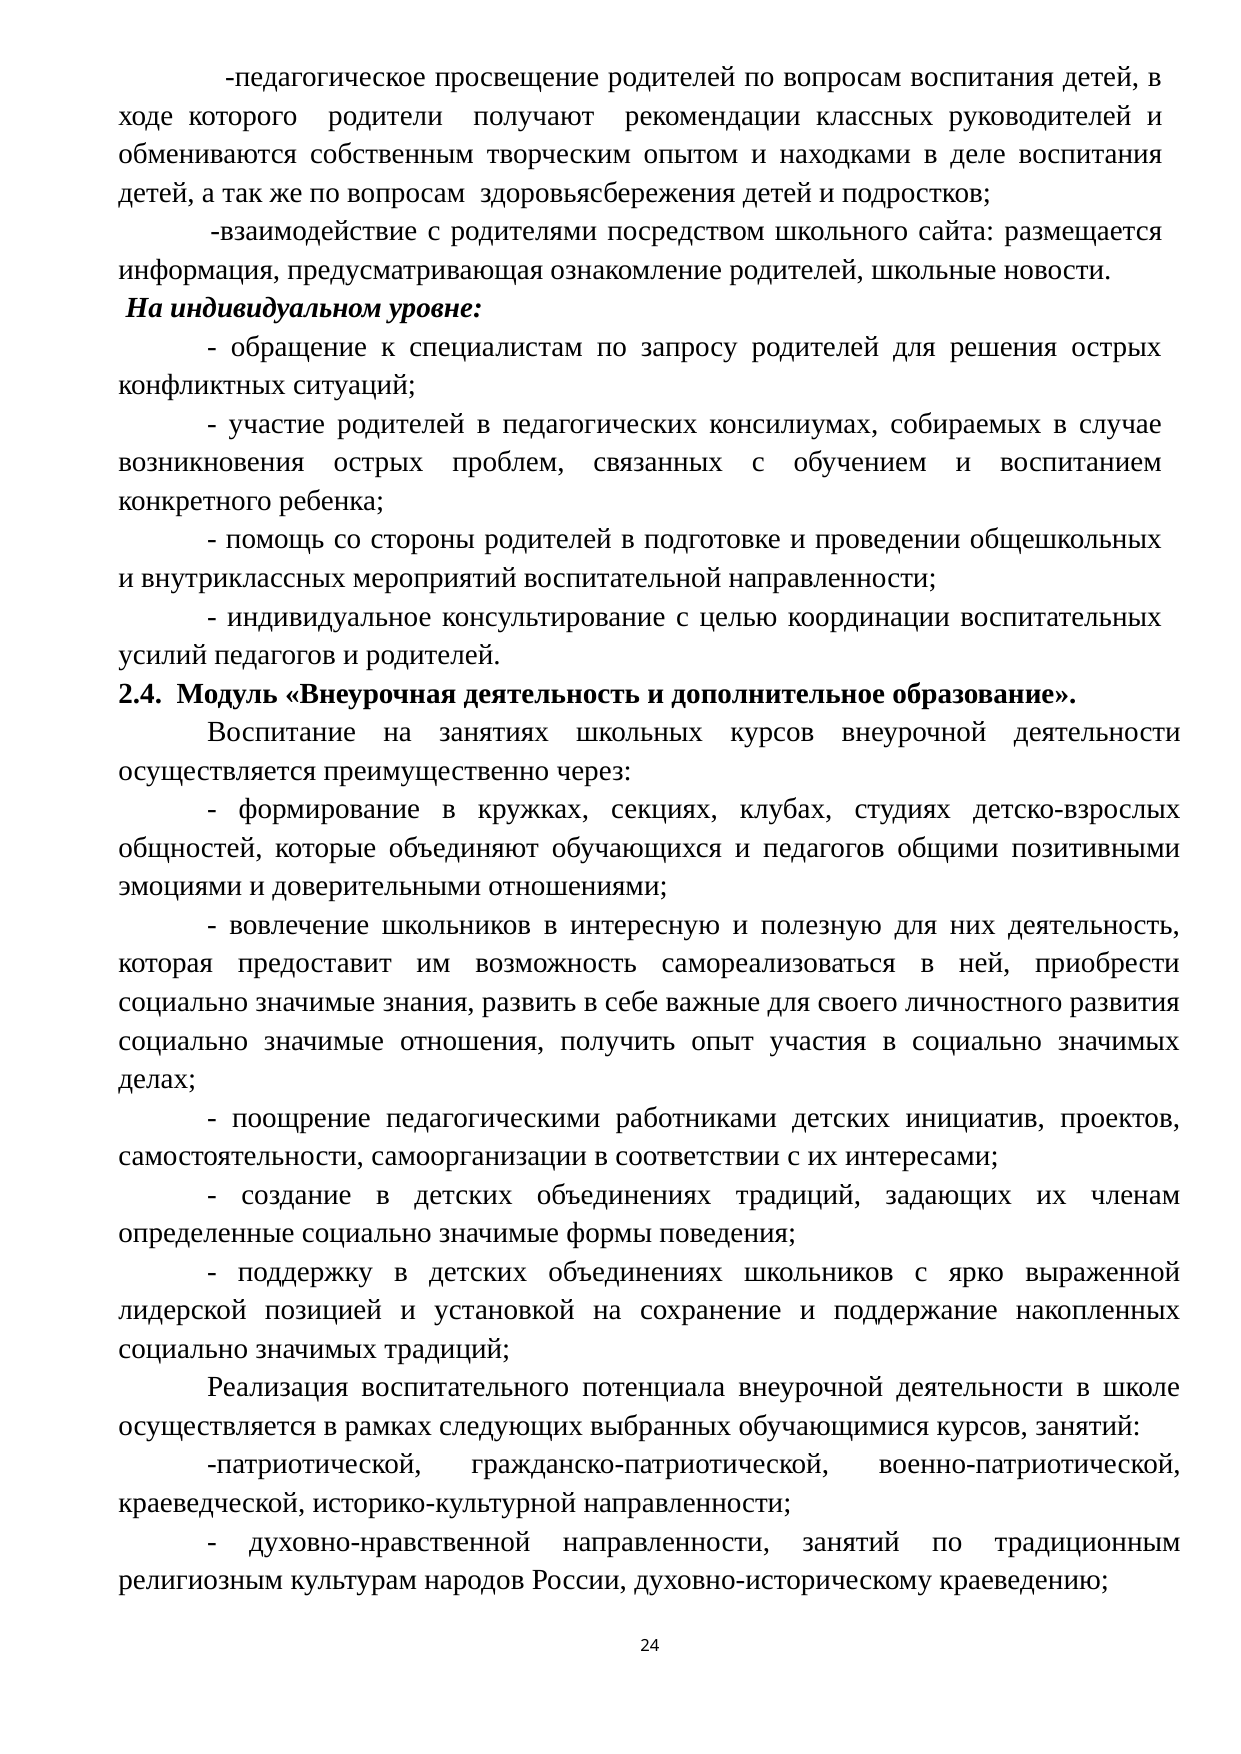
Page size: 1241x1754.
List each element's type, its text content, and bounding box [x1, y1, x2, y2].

text Реализация воспитательного потенциала внеурочной деятельности в школе осуществляется в рамках следующих выбранных обучающимися курсов, занятий: [118, 1369, 1181, 1442]
list - участие родителей в педагогических консилиумах, собираемых в случае возникновения острых проблем, связанных с обучением и воспитанием конкретного ребенка; [118, 406, 1163, 517]
text - вовлечение школьников в интересную и полезную для них деятельность, которая предоставит им возможность самореализоваться в ней, приобрести социально значимые знания, развить в себе важные для своего личностного развития социально значимые отношения, получить опыт участия в социально значимых делах; [118, 907, 1181, 1095]
text 2.4. Модуль «Внеурочная деятельность и дополнительное образование». [118, 676, 1181, 709]
list - помощь со стороны родителей в подготовке и проведении общешкольных и внутриклассных мероприятий воспитательной направленности; [118, 522, 1163, 594]
list - обращение к специалистам по запросу родителей для решения острых конфликтных ситуаций; [118, 329, 1163, 401]
list - индивидуальное консультирование с целью координации воспитательных усилий педагогов и родителей. [118, 599, 1163, 671]
text - формирование в кружках, секциях, клубах, студиях детско-взрослых общностей, которые объединяют обучающихся и педагогов общими позитивными эмоциями и доверительными отношениями; [118, 791, 1181, 902]
text - поддержку в детских объединениях школьников с ярко выраженной лидерской позицией и установкой на сохранение и поддержание накопленных социально значимых традиций; [118, 1254, 1181, 1364]
list -педагогическое просвещение родителей по вопросам воспитания детей, в ходе которого родители получают рекомендации классных руководителей и обмениваются собственным творческим опытом и находками в деле воспитания детей, а так же по вопросам здоровьясбережения детей и подростков; [118, 59, 1163, 208]
text - духовно-нравственной направленности, занятий по традиционным религиозным культурам народов России, духовно-историческому краеведению; [118, 1524, 1181, 1596]
text -патриотической, гражданско-патриотической, военно-патриотической, краеведческой, историко-культурной направленности; [118, 1447, 1181, 1519]
list На индивидуальном уровне: [118, 290, 1181, 324]
text - поощрение педагогическими работниками детских инициатив, проектов, самостоятельности, самоорганизации в соответствии с их интересами; [118, 1100, 1181, 1172]
text - создание в детских объединениях традиций, задающих их членам определенные социально значимые формы поведения; [118, 1177, 1181, 1249]
list -взаимодействие с родителями посредством школьного сайта: размещается информация, предусматривающая ознакомление родителей, школьные новости. [118, 213, 1163, 285]
text Воспитание на занятиях школьных курсов внеурочной деятельности осуществляется преимущественно через: [118, 714, 1181, 786]
